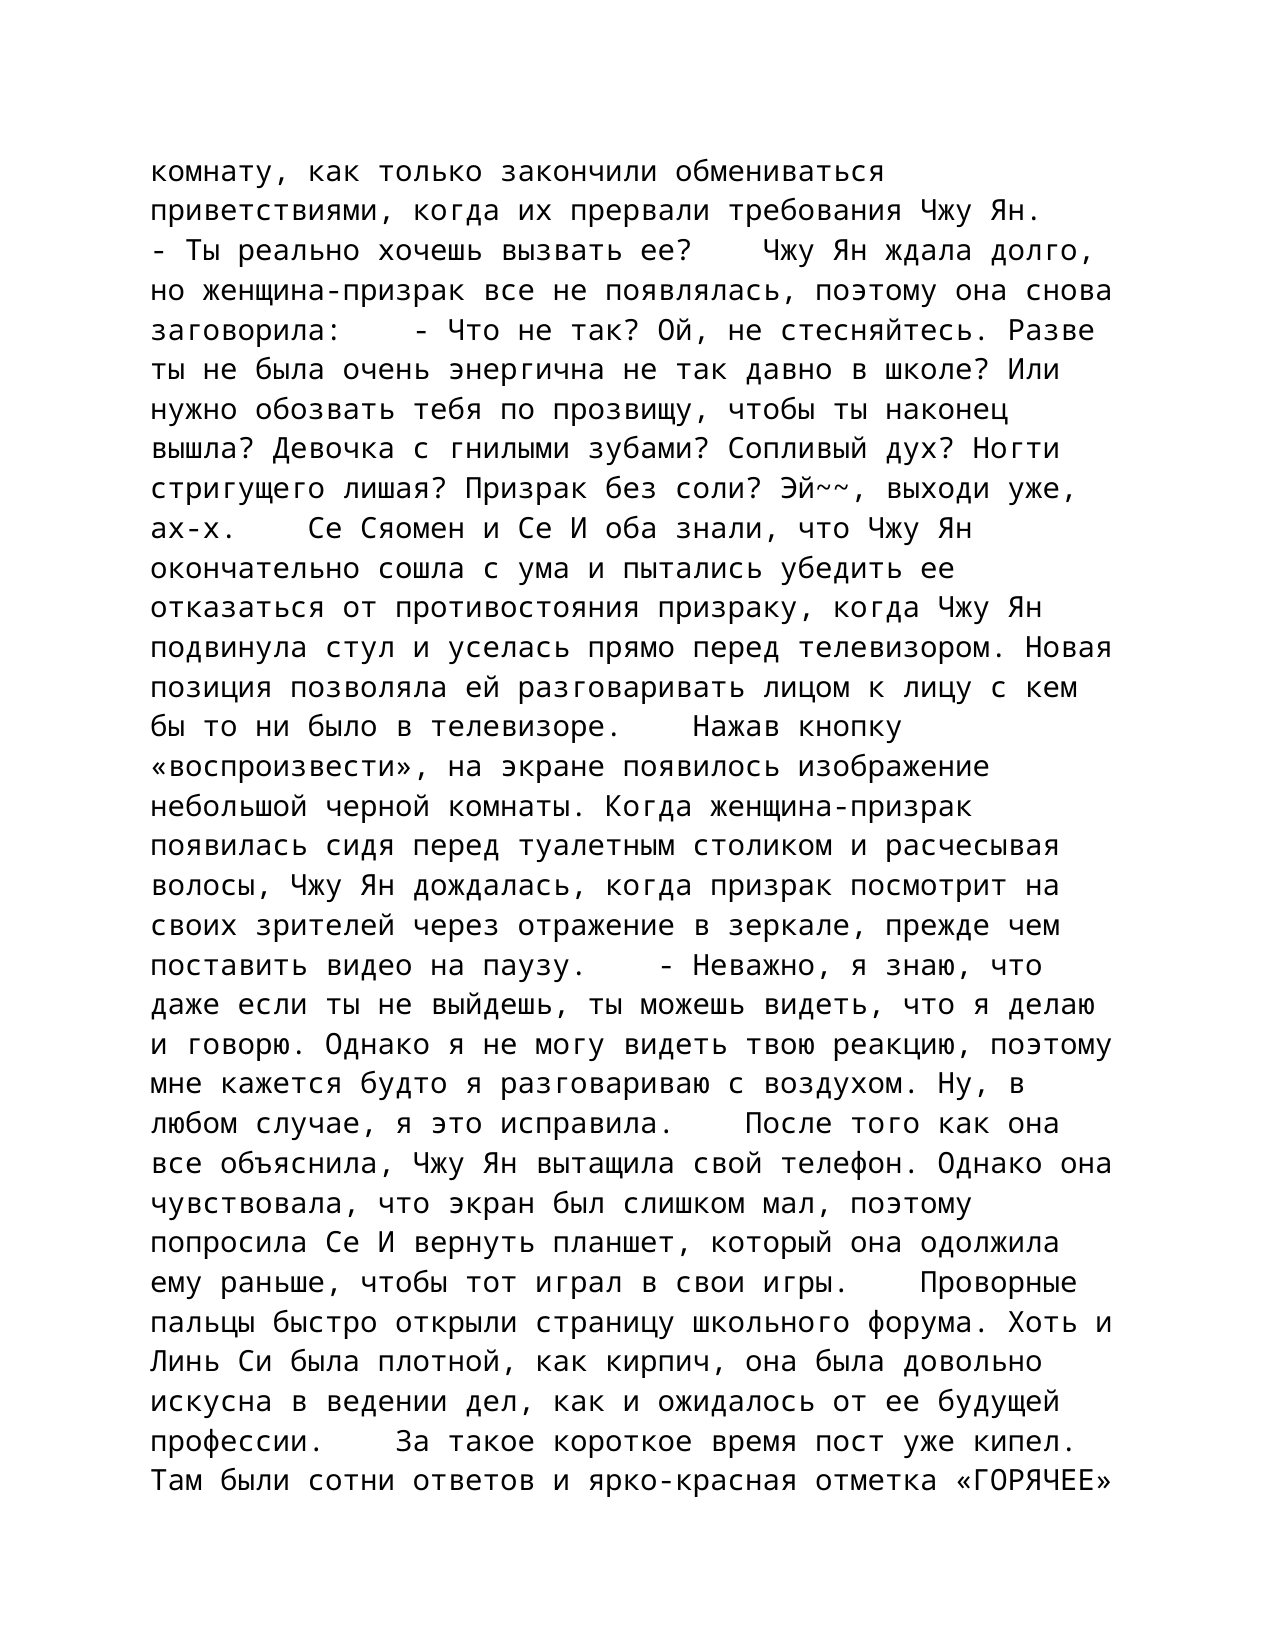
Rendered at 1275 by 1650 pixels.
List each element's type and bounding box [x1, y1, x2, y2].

text [150, 150, 1125, 1499]
